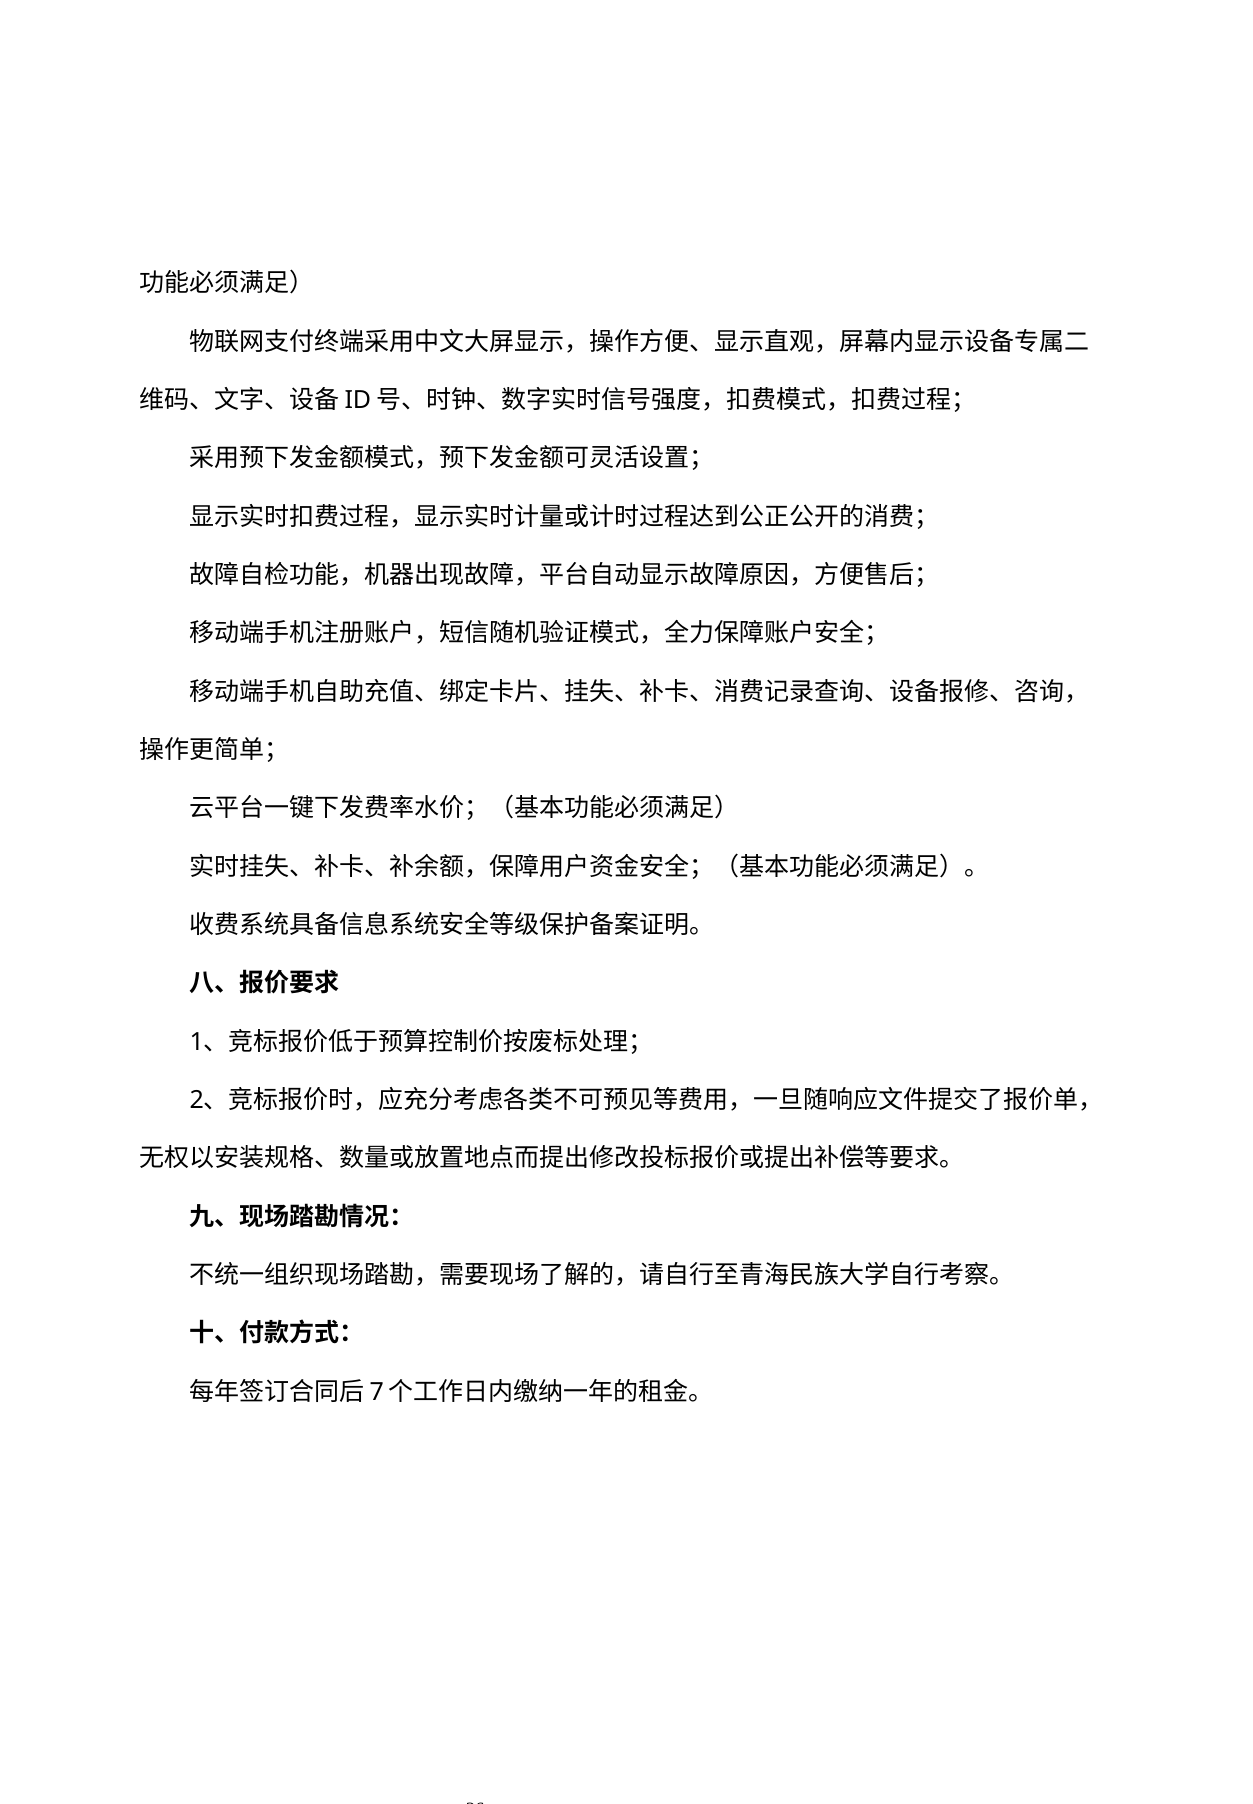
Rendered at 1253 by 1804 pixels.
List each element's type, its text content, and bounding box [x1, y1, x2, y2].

text 采用预下发金额模式，预下发金额可灵活设置； [139, 420, 1092, 478]
text 2、竞标报价时，应充分考虑各类不可预见等费用，一旦随响应文件提交了报价单，无权以安装规格、数量或放置地点而提出修改投标报价或提出补偿等要求。 [139, 1062, 1092, 1178]
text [139, 245, 1092, 303]
text 云平台一键下发费率水价；（基本功能必须满足） [139, 770, 1092, 828]
text 移动端手机注册账户，短信随机验证模式，全力保障账户安全； [139, 595, 1092, 653]
text 每年签订合同后7个工作日内缴纳一年的租金。 [139, 1353, 1092, 1412]
text 物联网支付终端采用中文大屏显示，操作方便、显示直观，屏幕内显示设备专属二维码、文字、设备ID号、时钟、数字实时信号强度，扣费模式，扣费过程； [139, 303, 1092, 420]
text 九、现场踏勘情况： [139, 1178, 1092, 1237]
text 显示实时扣费过程，显示实时计量或计时过程达到公正公开的消费； [139, 478, 1092, 537]
text 收费系统具备信息系统安全等级保护备案证明。 [139, 887, 1092, 945]
text 1、竞标报价低于预算控制价按废标处理； [139, 1003, 1092, 1062]
text 实时挂失、补卡、补余额，保障用户资金安全；（基本功能必须满足）。 [139, 828, 1092, 887]
text 八、报价要求 [139, 945, 1092, 1003]
text 故障自检功能，机器出现故障，平台自动显示故障原因，方便售后； [139, 537, 1092, 595]
text 移动端手机自助充值、绑定卡片、挂失、补卡、消费记录查询、设备报修、咨询，操作更简单； [139, 653, 1092, 770]
text 不统一组织现场踏勘，需要现场了解的，请自行至青海民族大学自行考察。 [139, 1237, 1092, 1295]
text 十、付款方式： [139, 1295, 1092, 1353]
